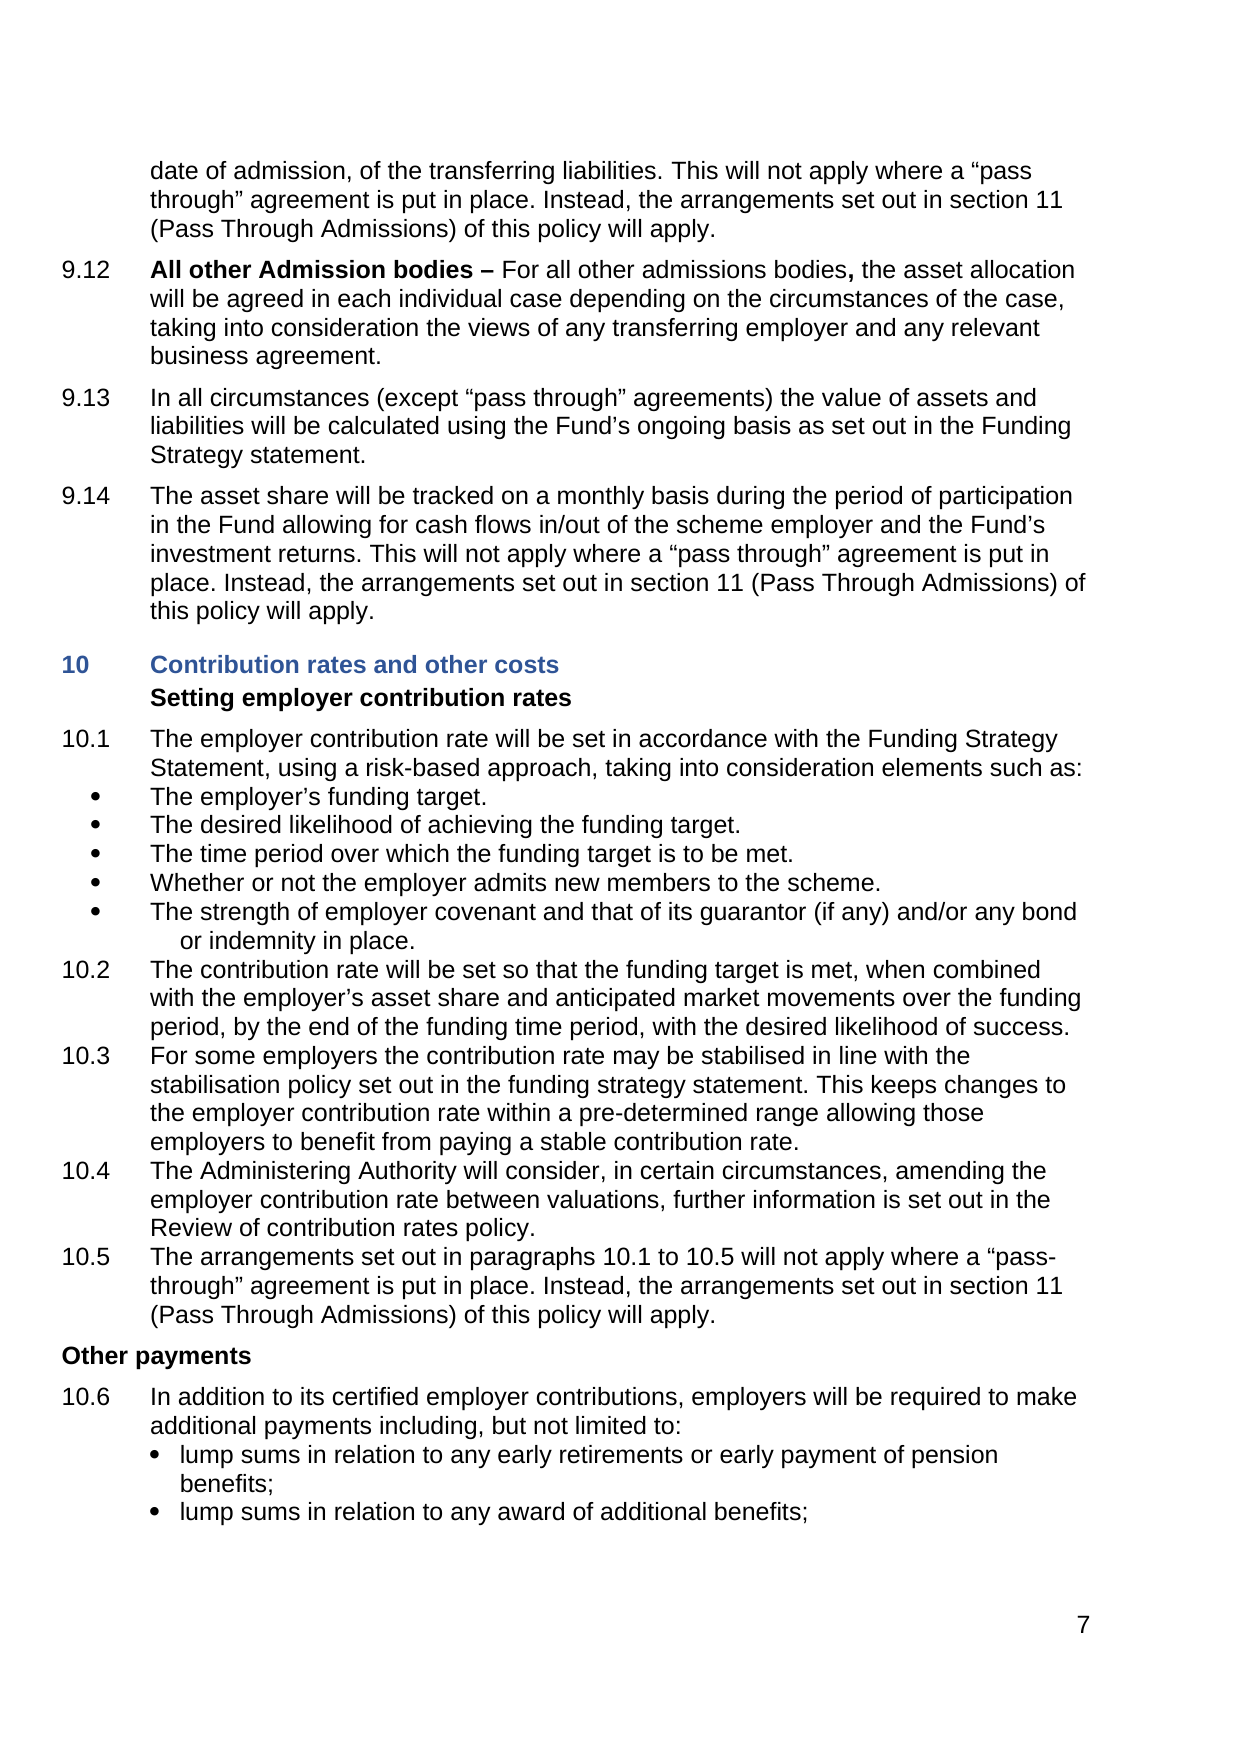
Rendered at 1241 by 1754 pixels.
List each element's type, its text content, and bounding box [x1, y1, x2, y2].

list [61, 156, 1090, 242]
list All other Admission bodies – For all other admissions bodies, the asset allocation will be agreed in each individual case depending on the circumstances of the case, taking into consideration the views of any transferring employer and any relevant business agreement. [61, 255, 1090, 370]
list The time period over which the funding target is to be met. [91, 839, 1090, 868]
list For some employers the contribution rate may be stabilised in line with the stabilisation policy set out in the funding strategy statement. This keeps changes to the employer contribution rate within a pre-determined range allowing those employers to benefit from paying a stable contribution rate. [61, 1041, 1090, 1156]
list The employer contribution rate will be set in accordance with the Funding Strategy Statement, using a risk-based approach, taking into consideration elements such as: [61, 724, 1090, 782]
list lump sums in relation to any early retirements or early payment of pension benefits; [150, 1440, 1090, 1497]
list In all circumstances (except “pass through” agreements) the value of assets and liabilities will be calculated using the Fund’s ongoing basis as set out in the Funding Strategy statement. [61, 382, 1090, 469]
list The contribution rate will be set so that the funding target is met, when combined with the employer’s asset share and anticipated market movements over the funding period, by the end of the funding time period, with the desired likelihood of success. [61, 955, 1090, 1041]
list lump sums in relation to any award of additional benefits; [150, 1497, 1090, 1526]
list Whether or not the employer admits new members to the scheme. [91, 868, 1090, 897]
list The arrangements set out in paragraphs 10.1 to 10.5 will not apply where a “pass-through” agreement is put in place. Instead, the arrangements set out in section 11 (Pass Through Admissions) of this policy will apply. [61, 1242, 1090, 1328]
subtitle Other payments [61, 1341, 1090, 1370]
list The employer’s funding target. [91, 782, 1090, 811]
list The desired likelihood of achieving the funding target. [91, 811, 1090, 839]
subtitle Contribution rates and other costs [61, 650, 1090, 679]
list The asset share will be tracked on a monthly basis during the period of participation in the Fund allowing for cash flows in/out of the scheme employer and the Fund’s investment returns. This will not apply where a “pass through” agreement is put in place. Instead, the arrangements set out in section 11 (Pass Through Admissions) of this policy will apply. [61, 481, 1090, 625]
list The Administering Authority will consider, in certain circumstances, amending the employer contribution rate between valuations, further information is set out in the Review of contribution rates policy. [61, 1156, 1090, 1242]
list In addition to its certified employer contributions, employers will be required to make additional payments including, but not limited to: [61, 1382, 1090, 1440]
subtitle Setting employer contribution rates [150, 683, 1090, 712]
list The strength of employer covenant and that of its guarantor (if any) and/or any bond or indemnity in place. [91, 897, 1090, 955]
